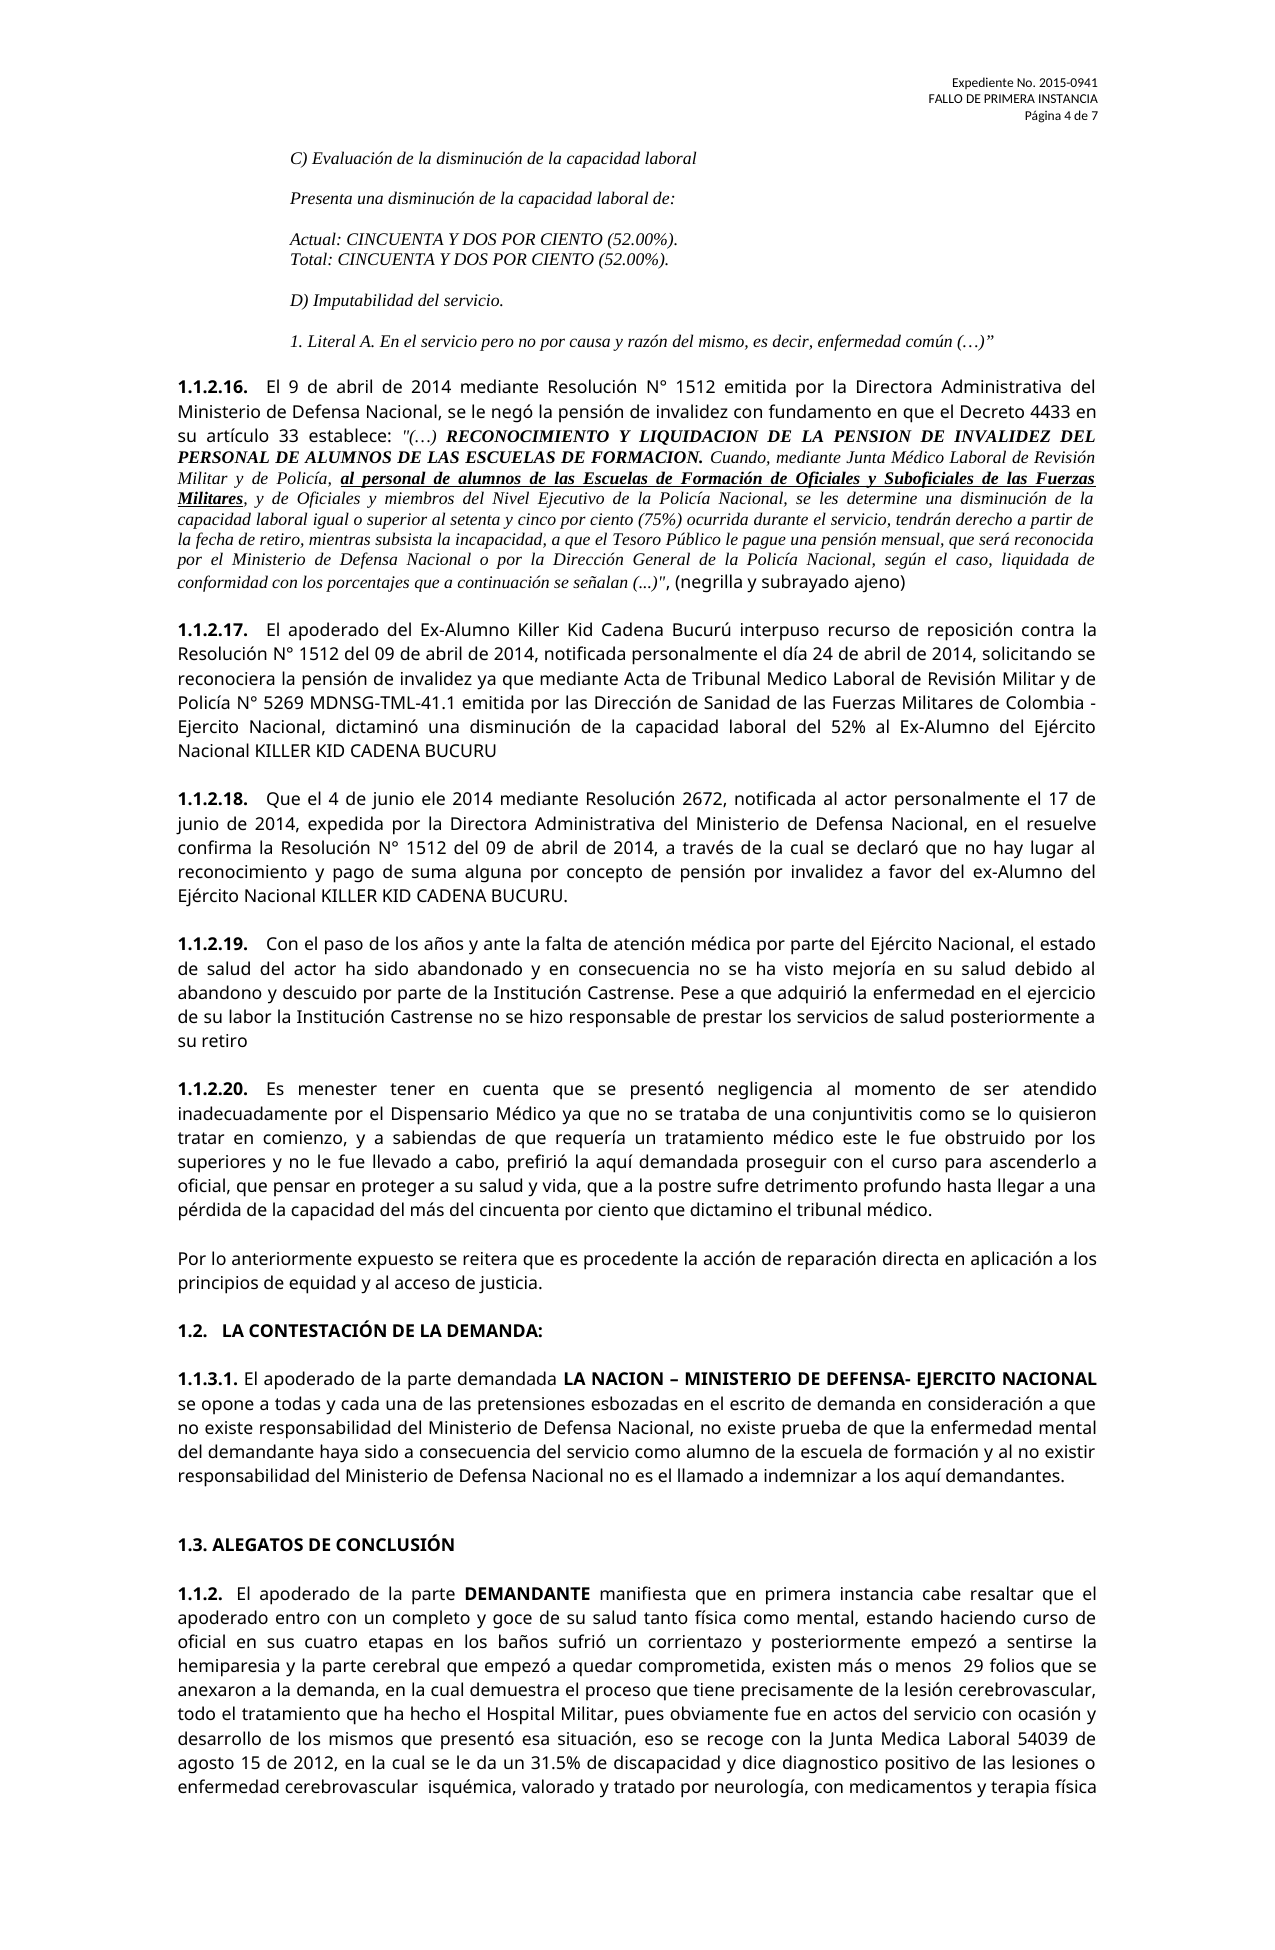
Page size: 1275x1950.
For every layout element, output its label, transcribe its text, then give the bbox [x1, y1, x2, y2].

text 1.3. ALEGATOS DE CONCLUSIÓN [177, 1533, 1098, 1557]
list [177, 1581, 1098, 1798]
list Que el 4 de junio ele 2014 mediante Resolución 2672, notificada al actor personalmente el 17 de junio de 2014, expedida por la Directora Administrativa del Ministerio de Defensa Nacional, en el resuelve confirma la Resolución N° 1512 del 09 de abril de 2014, a través de la cual se declaró que no hay lugar al reconocimiento y pago de suma alguna por concepto de pensión por invalidez a favor del ex-Alumno del Ejército Nacional KILLER KID CADENA BUCURU. [177, 787, 1098, 908]
list Por lo anteriormente expuesto se reitera que es procedente la acción de reparación directa en aplicación a los principios de equidad y al acceso de justicia. [177, 1246, 1098, 1294]
list C) Evaluación de la disminución de la capacidad laboral [290, 148, 1098, 168]
text 1.1.3.1. El apoderado de la parte demandada LA NACION – MINISTERIO DE DEFENSA- EJERCITO NACIONAL se opone a todas y cada una de las pretensiones esbozadas en el escrito de demanda en consideración a que no existe responsabilidad del Ministerio de Defensa Nacional, no existe prueba de que la enfermedad mental del demandante haya sido a consecuencia del servicio como alumno de la escuela de formación y al no existir responsabilidad del Ministerio de Defensa Nacional no es el llamado a indemnizar a los aquí demandantes. [177, 1367, 1098, 1488]
list Es menester tener en cuenta que se presentó negligencia al momento de ser atendido inadecuadamente por el Dispensario Médico ya que no se trataba de una conjuntivitis como se lo quisieron tratar en comienzo, y a sabiendas de que requería un tratamiento médico este le fue obstruido por los superiores y no le fue llevado a cabo, prefirió la aquí demandada proseguir con el curso para ascenderlo a oficial, que pensar en proteger a su salud y vida, que a la postre sufre detrimento profundo hasta llegar a una pérdida de la capacidad del más del cincuenta por ciento que dictamino el tribunal médico. [177, 1077, 1098, 1222]
list LA CONTESTACIÓN DE LA DEMANDA: [177, 1318, 1098, 1343]
list Con el paso de los años y ante la falta de atención médica por parte del Ejército Nacional, el estado de salud del actor ha sido abandonado y en consecuencia no se ha visto mejoría en su salud debido al abandono y descuido por parte de la Institución Castrense. Pese a que adquirió la enfermedad en el ejercicio de su labor la Institución Castrense no se hizo responsable de prestar los servicios de salud posteriormente a su retiro [177, 932, 1098, 1053]
list Actual: CINCUENTA Y DOS POR CIENTO (52.00%). [290, 229, 1098, 249]
list 1. Literal A. En el servicio pero no por causa y razón del mismo, es decir, enfermedad común (…)” [290, 330, 1098, 351]
list Presenta una disminución de la capacidad laboral de: [290, 188, 1098, 208]
list El 9 de abril de 2014 mediante Resolución N° 1512 emitida por la Directora Administrativa del Ministerio de Defensa Nacional, se le negó la pensión de invalidez con fundamento en que el Decreto 4433 en su artículo 33 establece: "(…) RECONOCIMIENTO Y LIQUIDACION DE LA PENSION DE INVALIDEZ DEL PERSONAL DE ALUMNOS DE LAS ESCUELAS DE FORMACION. Cuando, mediante Junta Médico Laboral de Revisión Militar y de Policía, al personal de alumnos de las Escuelas de Formación de Oficiales y Suboficiales de las Fuerzas Militares, y de Oficiales y miembros del Nivel Ejecutivo de la Policía Nacional, se les determine una disminución de la capacidad laboral igual o superior al setenta y cinco por ciento (75%) ocurrida durante el servicio, tendrán derecho a partir de la fecha de retiro, mientras subsista la incapacidad, a que el Tesoro Público le pague una pensión mensual, que será reconocida por el Ministerio de Defensa Nacional o por la Dirección General de la Policía Nacional, según el caso, liquidada de conformidad con los porcentajes que a continuación se señalan (...)", (negrilla y subrayado ajeno) [177, 375, 1098, 593]
list D) Imputabilidad del servicio. [290, 290, 1098, 310]
list El apoderado del Ex-Alumno Killer Kid Cadena Bucurú interpuso recurso de reposición contra la Resolución N° 1512 del 09 de abril de 2014, notificada personalmente el día 24 de abril de 2014, solicitando se reconociera la pensión de invalidez ya que mediante Acta de Tribunal Medico Laboral de Revisión Militar y de Policía N° 5269 MDNSG-TML-41.1 emitida por las Dirección de Sanidad de las Fuerzas Militares de Colombia - Ejercito Nacional, dictaminó una disminución de la capacidad laboral del 52% al Ex-Alumno del Ejército Nacional KILLER KID CADENA BUCURU [177, 618, 1098, 763]
list Total: CINCUENTA Y DOS POR CIENTO (52.00%). [290, 249, 1098, 269]
